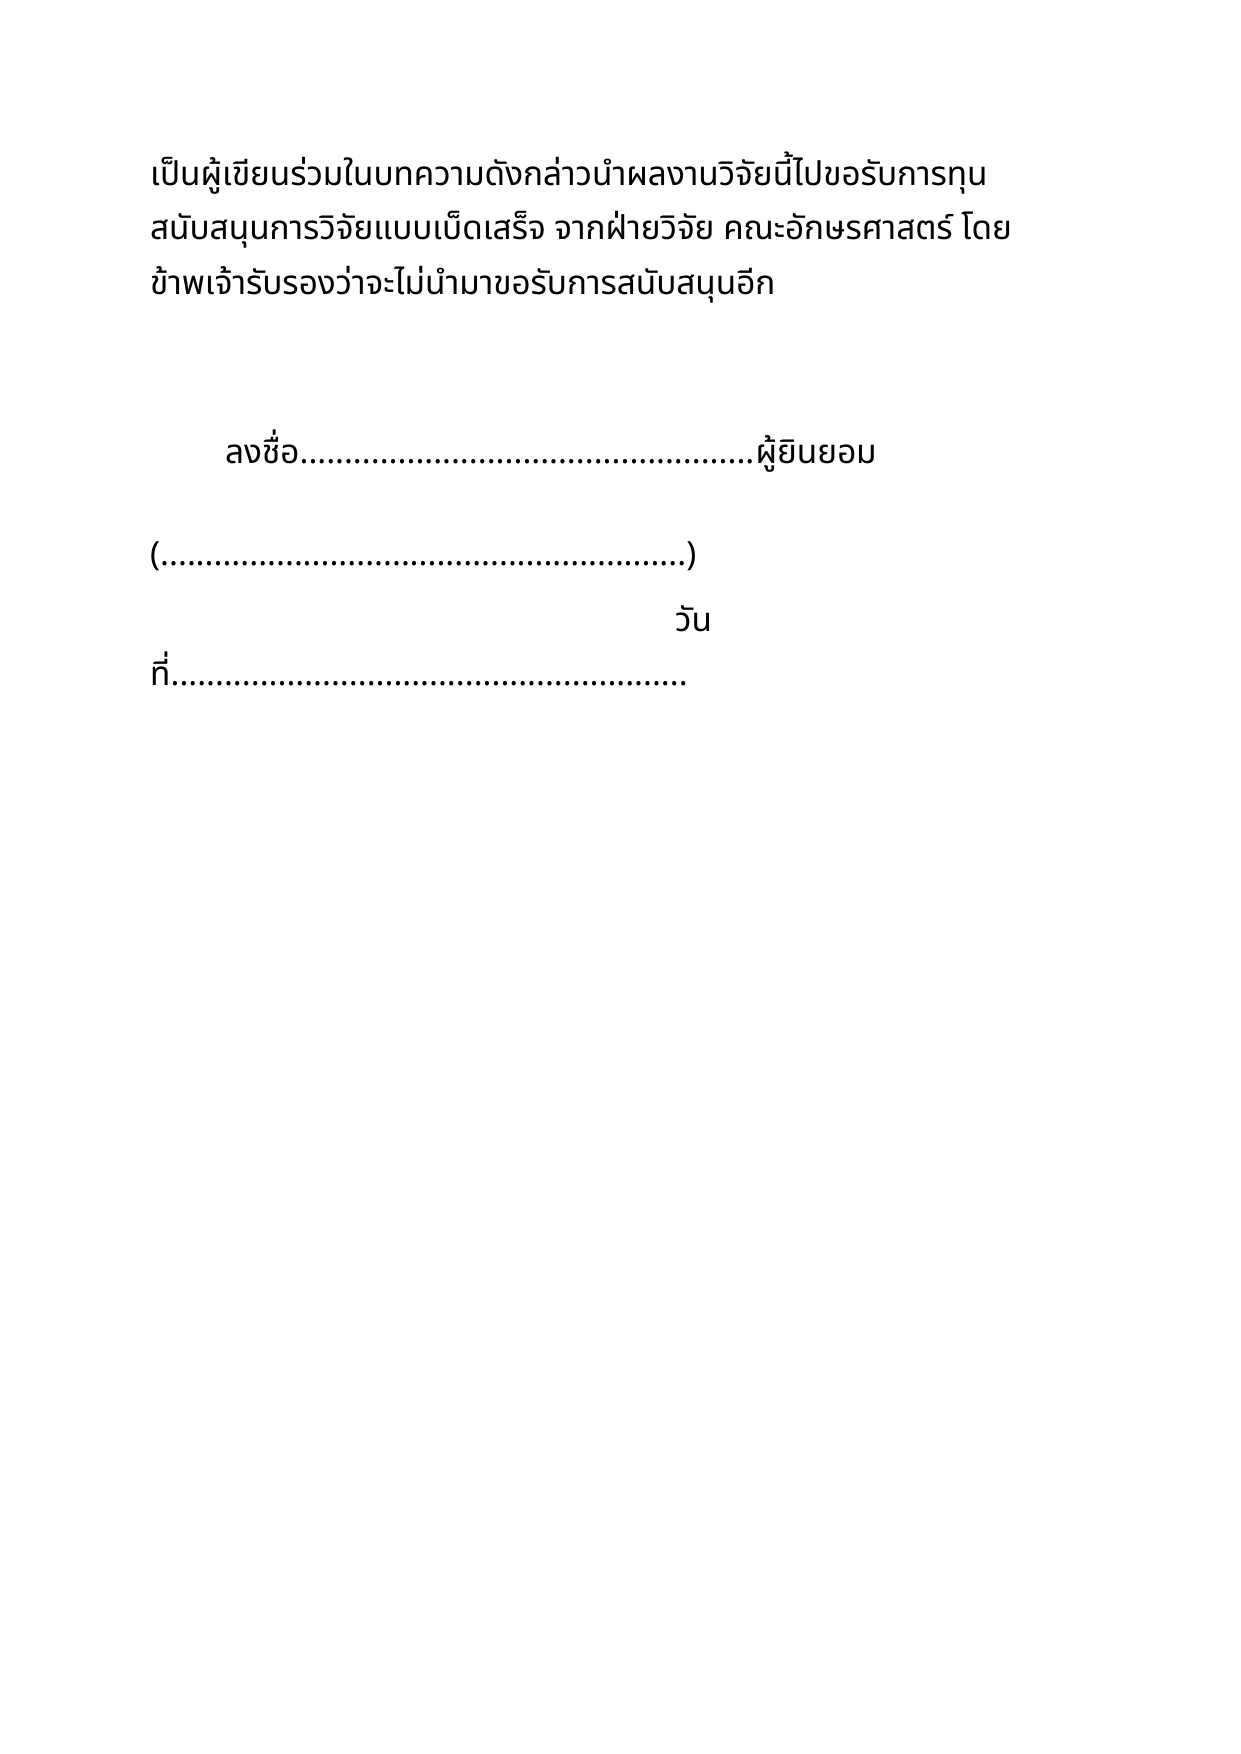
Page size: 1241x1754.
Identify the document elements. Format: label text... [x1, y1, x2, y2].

text (...........................................................) [150, 499, 1090, 576]
text ลงชื่อ...................................................ผู้ยินยอม [150, 395, 1090, 478]
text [150, 150, 1090, 309]
text วันที่.......................................................... [150, 596, 1090, 701]
